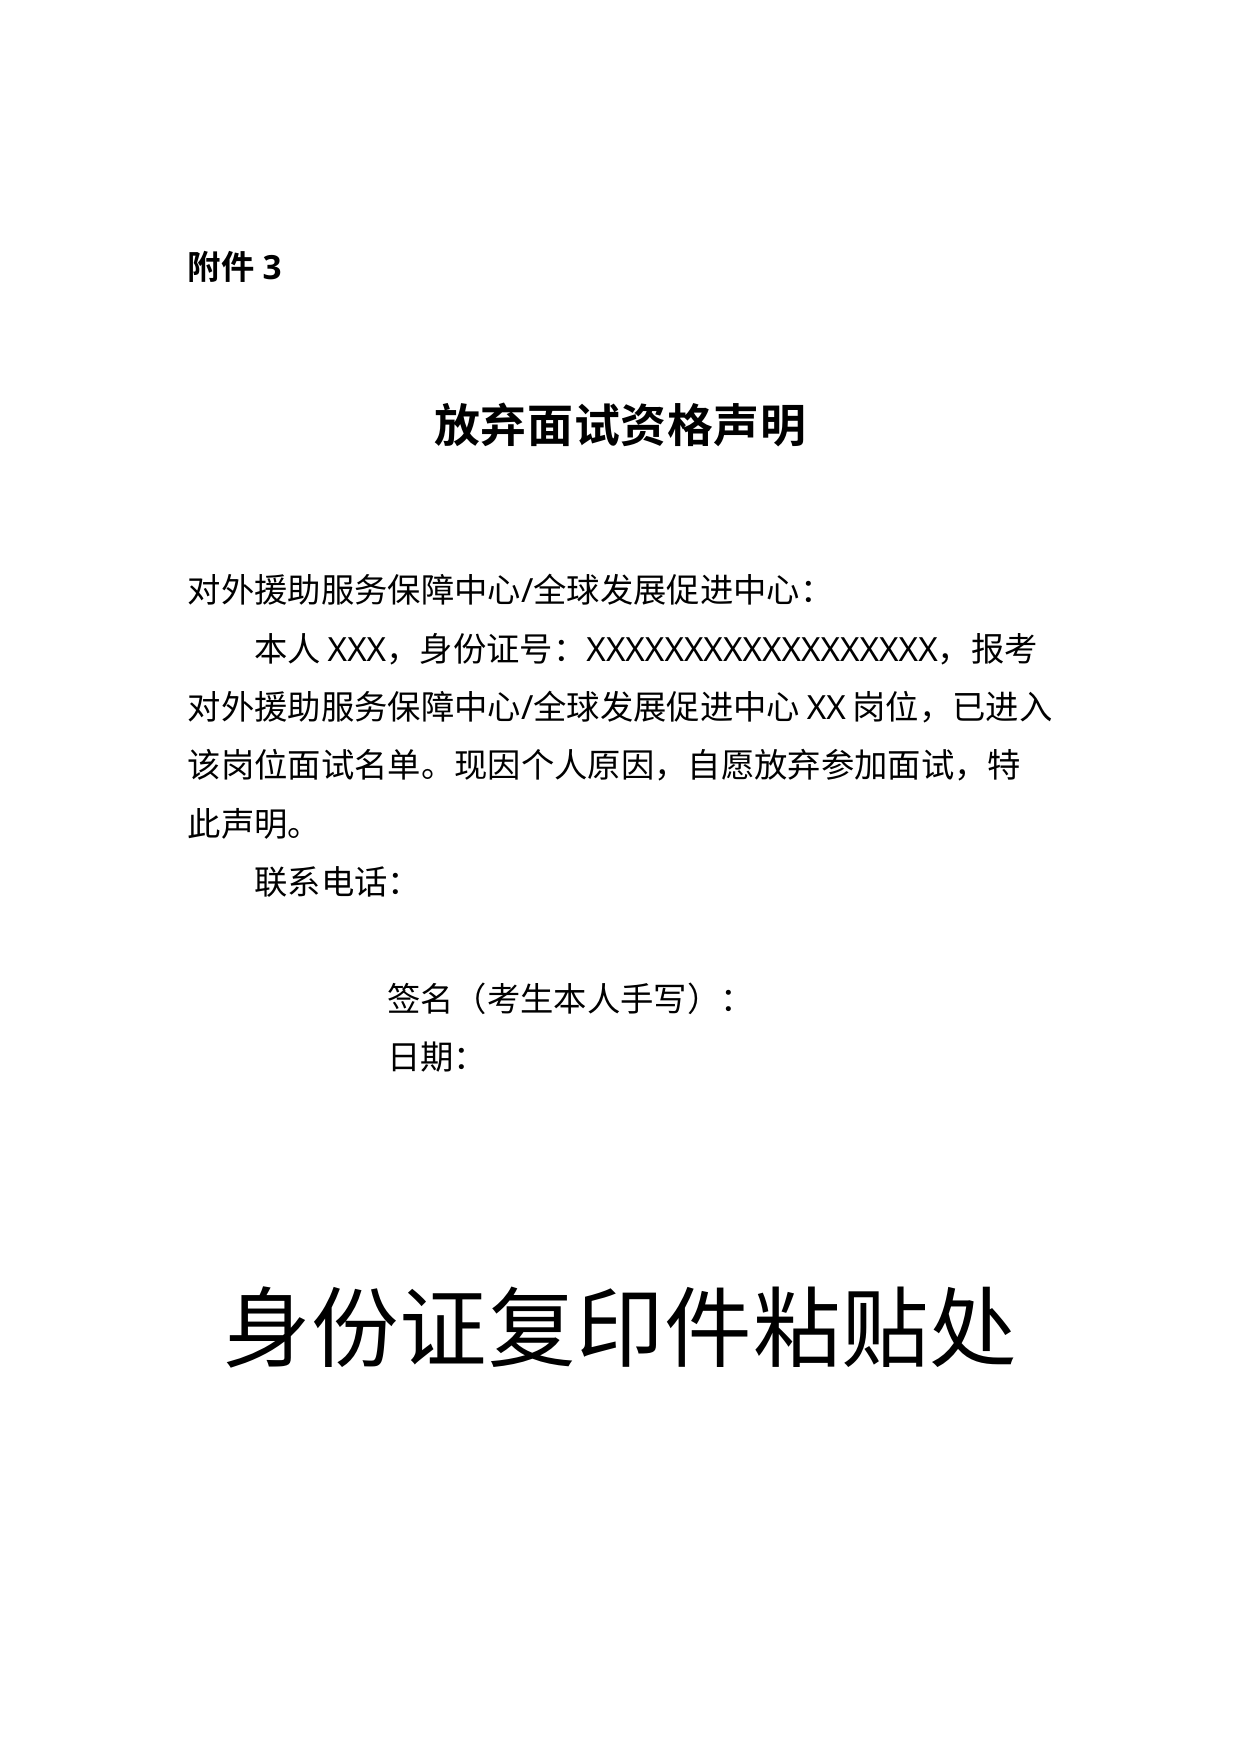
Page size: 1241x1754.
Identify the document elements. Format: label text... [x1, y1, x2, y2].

text 身份证复印件粘贴处 [187, 1259, 1053, 1386]
text 对外援助服务保障中心/全球发展促进中心： [187, 556, 1053, 614]
text 附件3 [187, 231, 1053, 292]
text 联系电话： [187, 848, 1053, 906]
text 放弃面试资格声明 [187, 394, 1053, 454]
text 本人XXX，身份证号：XXXXXXXXXXXXXXXXXX，报考对外援助服务保障中心/全球发展促进中心XX岗位，已进入该岗位面试名单。现因个人原因，自愿放弃参加面试，特此声明。 [187, 614, 1053, 848]
text 签名（考生本人手写）： [187, 964, 1053, 1023]
text 日期： [187, 1023, 1053, 1081]
